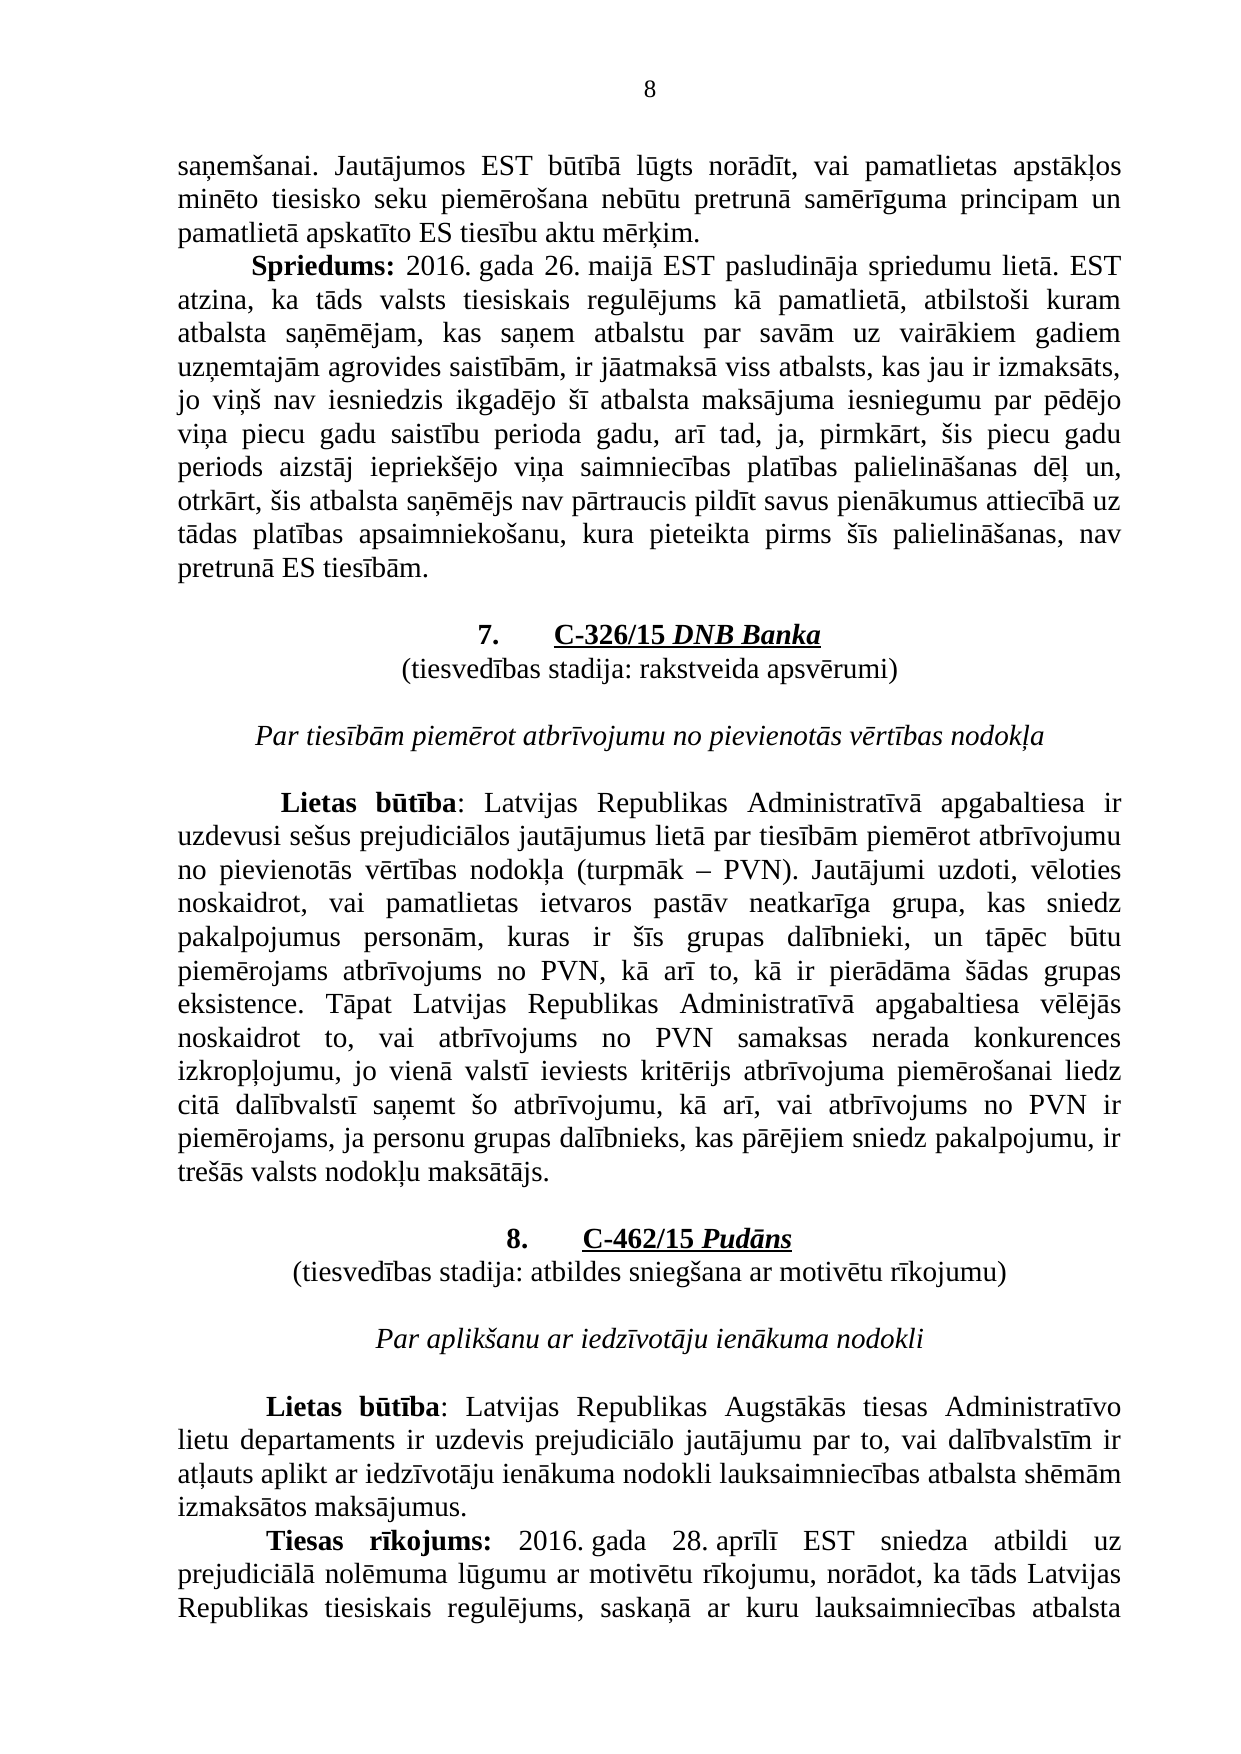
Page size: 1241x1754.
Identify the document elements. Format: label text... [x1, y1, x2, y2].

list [177, 1523, 1122, 1623]
list Lietas būtība: Latvijas Republikas Augstākās tiesas Administratīvo lietu departaments ir uzdevis prejudiciālo jautājumu par to, vai dalībvalstīm ir atļauts aplikt ar iedzīvotāju ienākuma nodokli lauksaimniecības atbalsta shēmām izmaksātos maksājumus. [177, 1389, 1122, 1523]
list Lietas būtība: Latvijas Republikas Administratīvā apgabaltiesa ir uzdevusi sešus prejudiciālos jautājumus lietā par tiesībām piemērot atbrīvojumu no pievienotās vērtības nodokļa (turpmāk – PVN). Jautājumi uzdoti, vēloties noskaidrot, vai pamatlietas ietvaros pastāv neatkarīga grupa, kas sniedz pakalpojumus personām, kuras ir šīs grupas dalībnieki, un tāpēc būtu piemērojams atbrīvojums no PVN, kā arī to, kā ir pierādāma šādas grupas eksistence. Tāpat Latvijas Republikas Administratīvā apgabaltiesa vēlējās noskaidrot to, vai atbrīvojums no PVN samaksas nerada konkurences izkropļojumu, jo vienā valstī ieviests kritērijs atbrīvojuma piemērošanai liedz citā dalībvalstī saņemt šo atbrīvojumu, kā arī, vai atbrīvojums no PVN ir piemērojams, ja personu grupas dalībnieks, kas pārējiem sniedz pakalpojumu, ir trešās valsts nodokļu maksātājs. [177, 785, 1122, 1187]
list Par aplikšanu ar iedzīvotāju ienākuma nodokli [177, 1322, 1122, 1355]
list C-326/15 DNB Banka [176, 617, 1122, 651]
list Spriedums: 2016. gada 26. maijā EST pasludināja spriedumu lietā. EST atzina, ka tāds valsts tiesiskais regulējums kā pamatlietā, atbilstoši kuram atbalsta saņēmējam, kas saņem atbalstu par savām uz vairākiem gadiem uzņemtajām agrovides saistībām, ir jāatmaksā viss atbalsts, kas jau ir izmaksāts, jo viņš nav iesniedzis ikgadējo šī atbalsta maksājuma iesniegumu par pēdējo viņa piecu gadu saistību perioda gadu, arī tad, ja, pirmkārt, šis piecu gadu periods aizstāj iepriekšējo viņa saimniecības platības palielināšanas dēļ un, otrkārt, šis atbalsta saņēmējs nav pārtraucis pildīt savus pienākumus attiecībā uz tādas platības apsaimniekošanu, kura pieteikta pirms šīs palielināšanas, nav pretrunā ES tiesībām. [177, 248, 1122, 584]
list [177, 148, 1122, 248]
list Par tiesībām piemērot atbrīvojumu no pievienotās vērtības nodokļa [177, 718, 1122, 751]
list (tiesvedības stadija: atbildes sniegšana ar motivētu rīkojumu) [177, 1254, 1122, 1288]
list (tiesvedības stadija: rakstveida apsvērumi) [177, 651, 1122, 684]
list C-462/15 Pudāns [176, 1221, 1122, 1254]
